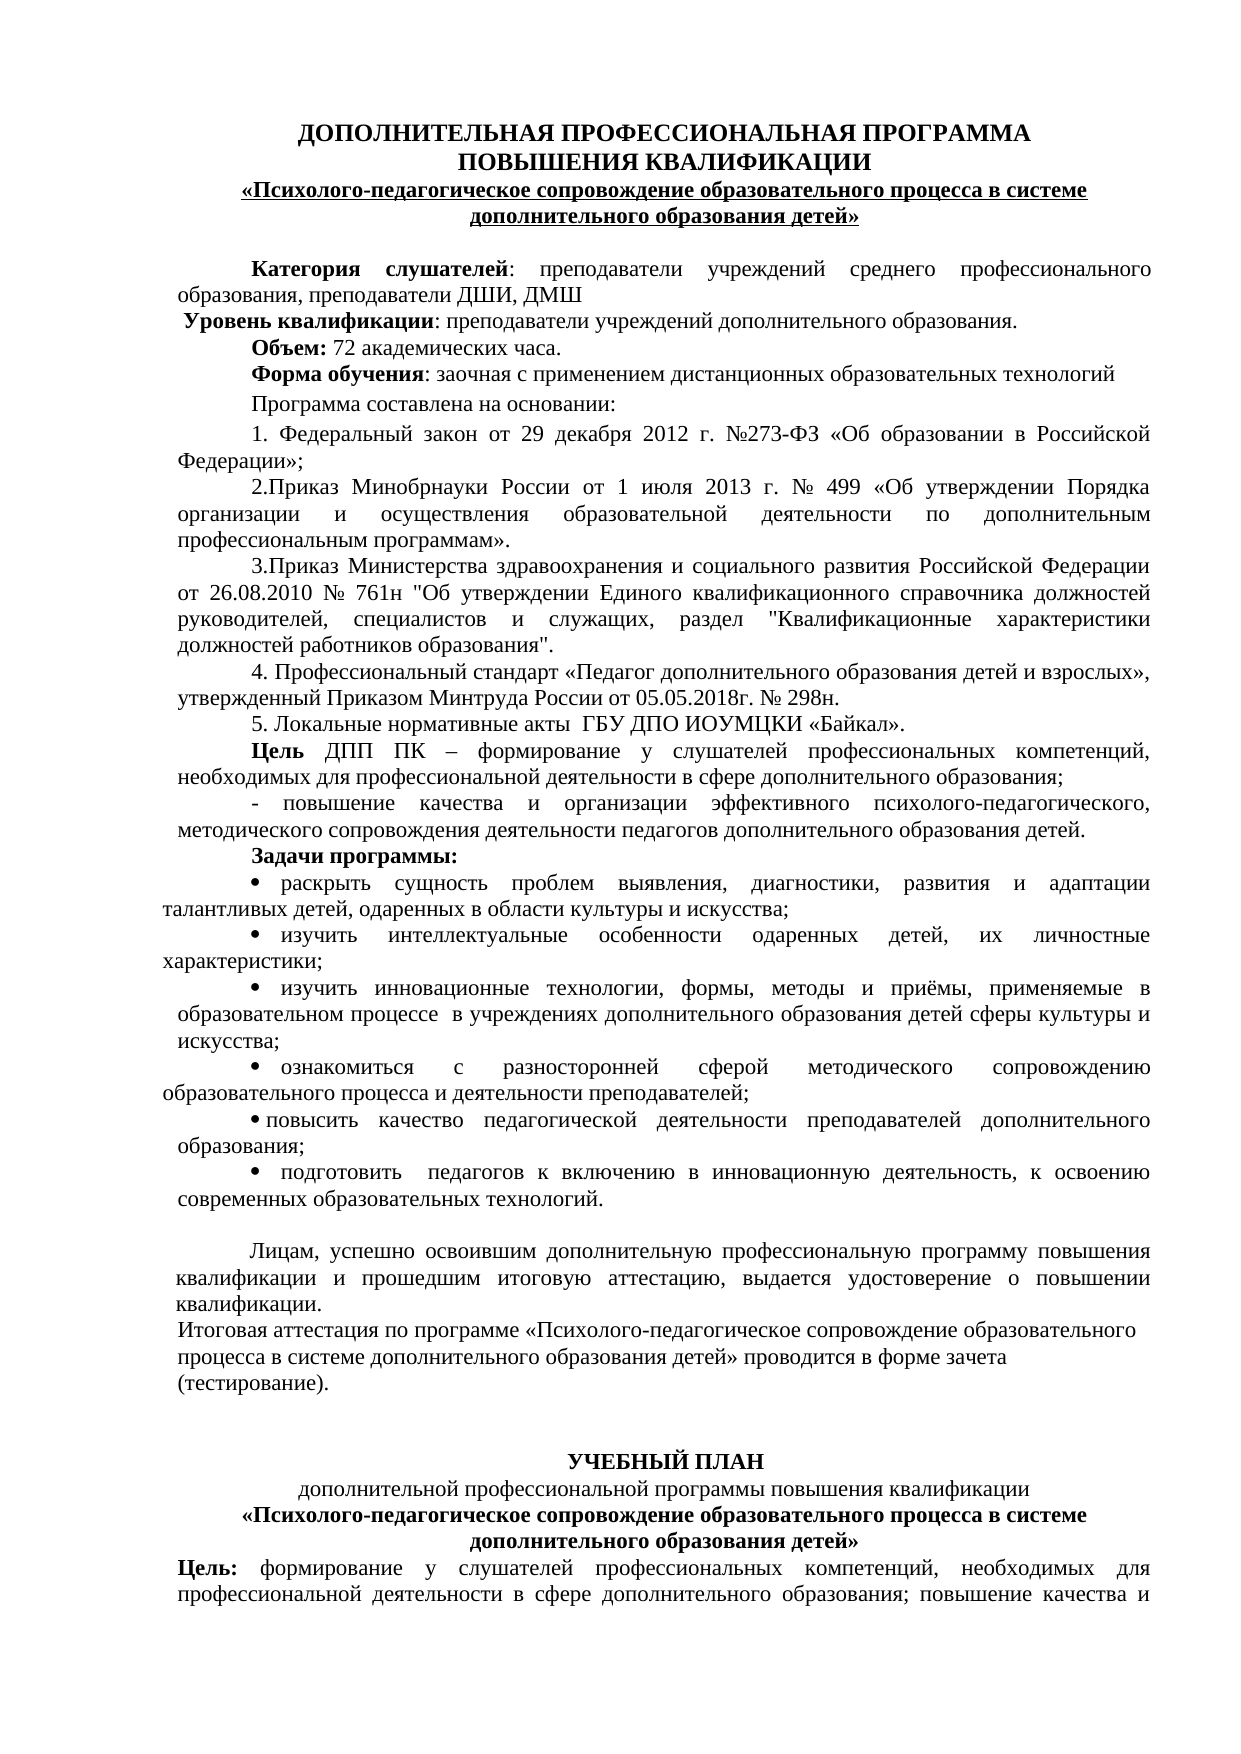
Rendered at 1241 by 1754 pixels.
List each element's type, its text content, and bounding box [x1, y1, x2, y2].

text Программа составлена на основании: [177, 390, 1152, 417]
list повысить качество педагогической деятельности преподавателей дополнительного образования; [177, 1106, 1152, 1158]
text - повышение качества и организации эффективного психолого-педагогического, методического сопровождения деятельности педагогов дополнительного образования детей. [177, 789, 1152, 842]
text Форма обучения: заочная с применением дистанционных образовательных технологий [177, 360, 1152, 386]
list ознакомиться с разносторонней сферой методического сопровождению образовательного процесса и деятельности преподавателей; [162, 1053, 1152, 1106]
text ПОВЫШЕНИЯ КВАЛИФИКАЦИИ [177, 147, 1152, 176]
list раскрыть сущность проблем выявления, диагностики, развития и адаптации талантливых детей, одаренных в области культуры и искусства; [162, 868, 1152, 921]
text дополнительной профессиональной программы повышения квалификации [177, 1475, 1152, 1501]
text 5. Локальные нормативные акты ГБУ ДПО ИОУМЦКИ «Байкал». [177, 710, 1150, 737]
text Объем: 72 академических часа. [177, 334, 1152, 360]
text Лицам, успешно освоившим дополнительную профессиональную программу повышения квалификации и прошедшим итоговую аттестацию, выдается удостоверение о повышении квалификации. [176, 1237, 1152, 1317]
text ДОПОЛНИТЕЛЬНАЯ ПРОФЕССИОНАЛЬНАЯ ПРОГРАММА [177, 118, 1152, 147]
text Категория слушателей: преподаватели учреждений среднего профессионального образования, преподаватели ДШИ, ДМШ [177, 255, 1152, 307]
text «Психолого-педагогическое сопровождение образовательного процесса в системе дополнительного образования детей» [177, 176, 1152, 228]
text «Психолого-педагогическое сопровождение образовательного процесса в системе дополнительного образования детей» [177, 1501, 1152, 1554]
list изучить интеллектуальные особенности одаренных детей, их личностные характеристики; [162, 921, 1152, 974]
list изучить инновационные технологии, формы, методы и приёмы, применяемые в образовательном процессе в учреждениях дополнительного образования детей сферы культуры и искусства; [177, 974, 1152, 1053]
text Задачи программы: [177, 842, 1152, 868]
text УЧЕБНЫЙ ПЛАН [177, 1448, 1154, 1475]
text Уровень квалификации: преподаватели учреждений дополнительного образования. [177, 307, 1152, 334]
list подготовить педагогов к включению в инновационную деятельность, к освоению современных образовательных технологий. [177, 1158, 1152, 1211]
text Итоговая аттестация по программе «Психолого-педагогическое сопровождение образовательного процесса в системе дополнительного образования детей» проводится в форме зачета (тестирование). [177, 1317, 1152, 1396]
text 4. Профессиональный стандарт «Педагог дополнительного образования детей и взрослых», утвержденный Приказом Минтруда России от 05.05.2018г. № 298н. [177, 658, 1152, 710]
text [177, 1554, 1152, 1606]
text 2.Приказ Минобрнауки России от 1 июля 2013 г. № 499 «Об утверждении Порядка организации и осуществления образовательной деятельности по дополнительным профессиональным программам». [177, 473, 1152, 552]
text 3.Приказ Министерства здравоохранения и социального развития Российской Федерации от 26.08.2010 № 761н "Об утверждении Единого квалификационного справочника должностей руководителей, специалистов и служащих, раздел "Квалификационные характеристики должностей работников образования". [177, 552, 1152, 658]
text Цель ДПП ПК – формирование у слушателей профессиональных компетенций, необходимых для профессиональной деятельности в сфере дополнительного образования; [177, 737, 1152, 789]
text 1. Федеральный закон от 29 декабря 2012 г. №273-ФЗ «Об образовании в Российской Федерации»; [177, 421, 1152, 473]
